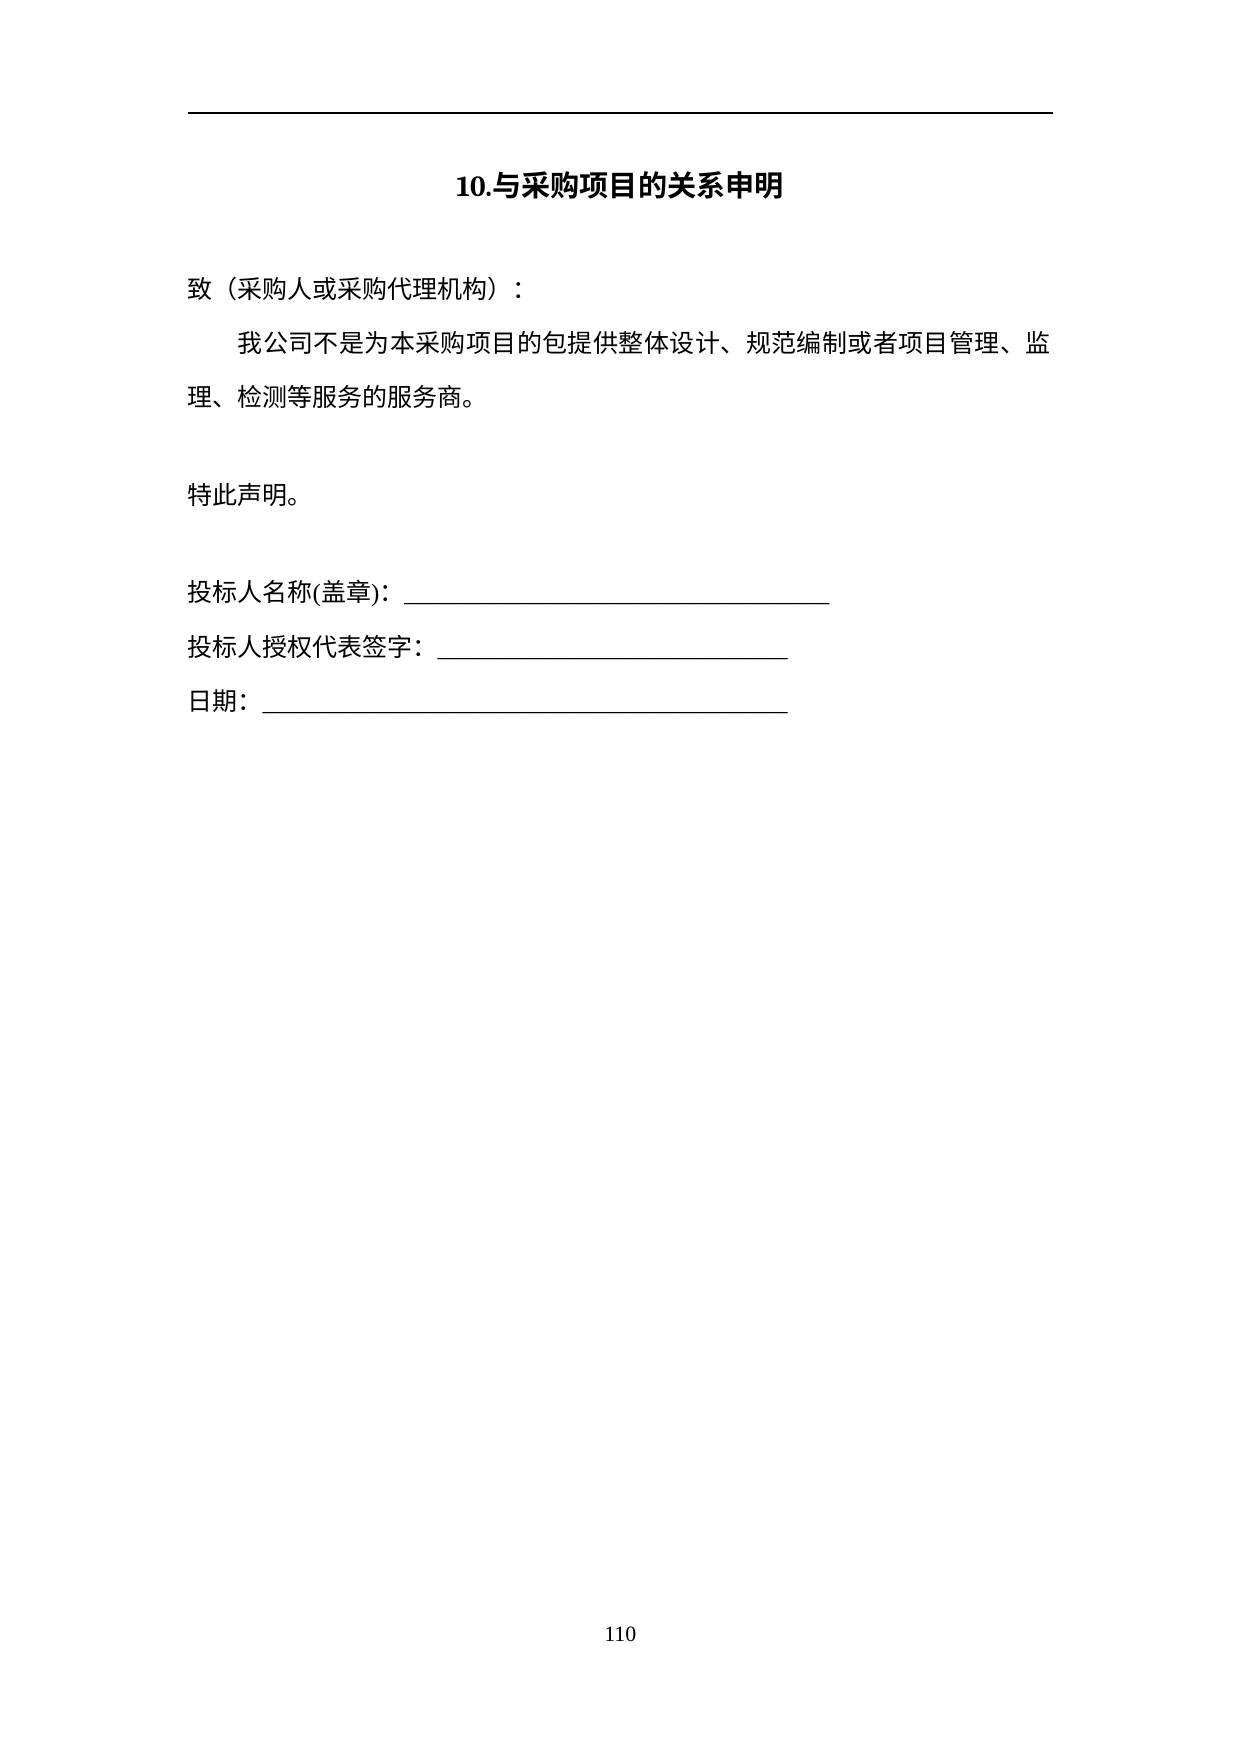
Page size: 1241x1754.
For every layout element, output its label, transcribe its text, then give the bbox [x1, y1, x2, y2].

subtitle 10.与采购项目的关系申明 [187, 162, 1053, 205]
text 投标人名称(盖章)：__________________________________ [187, 573, 1053, 609]
text 日期：__________________________________________ [187, 682, 1053, 718]
text 投标人授权代表签字：____________________________ [187, 627, 1053, 663]
text 致（采购人或采购代理机构）： [187, 269, 1053, 305]
text 特此声明。 [187, 475, 1053, 512]
text 我公司不是为本采购项目的包提供整体设计、规范编制或者项目管理、监理、检测等服务的服务商。 [187, 323, 1053, 414]
